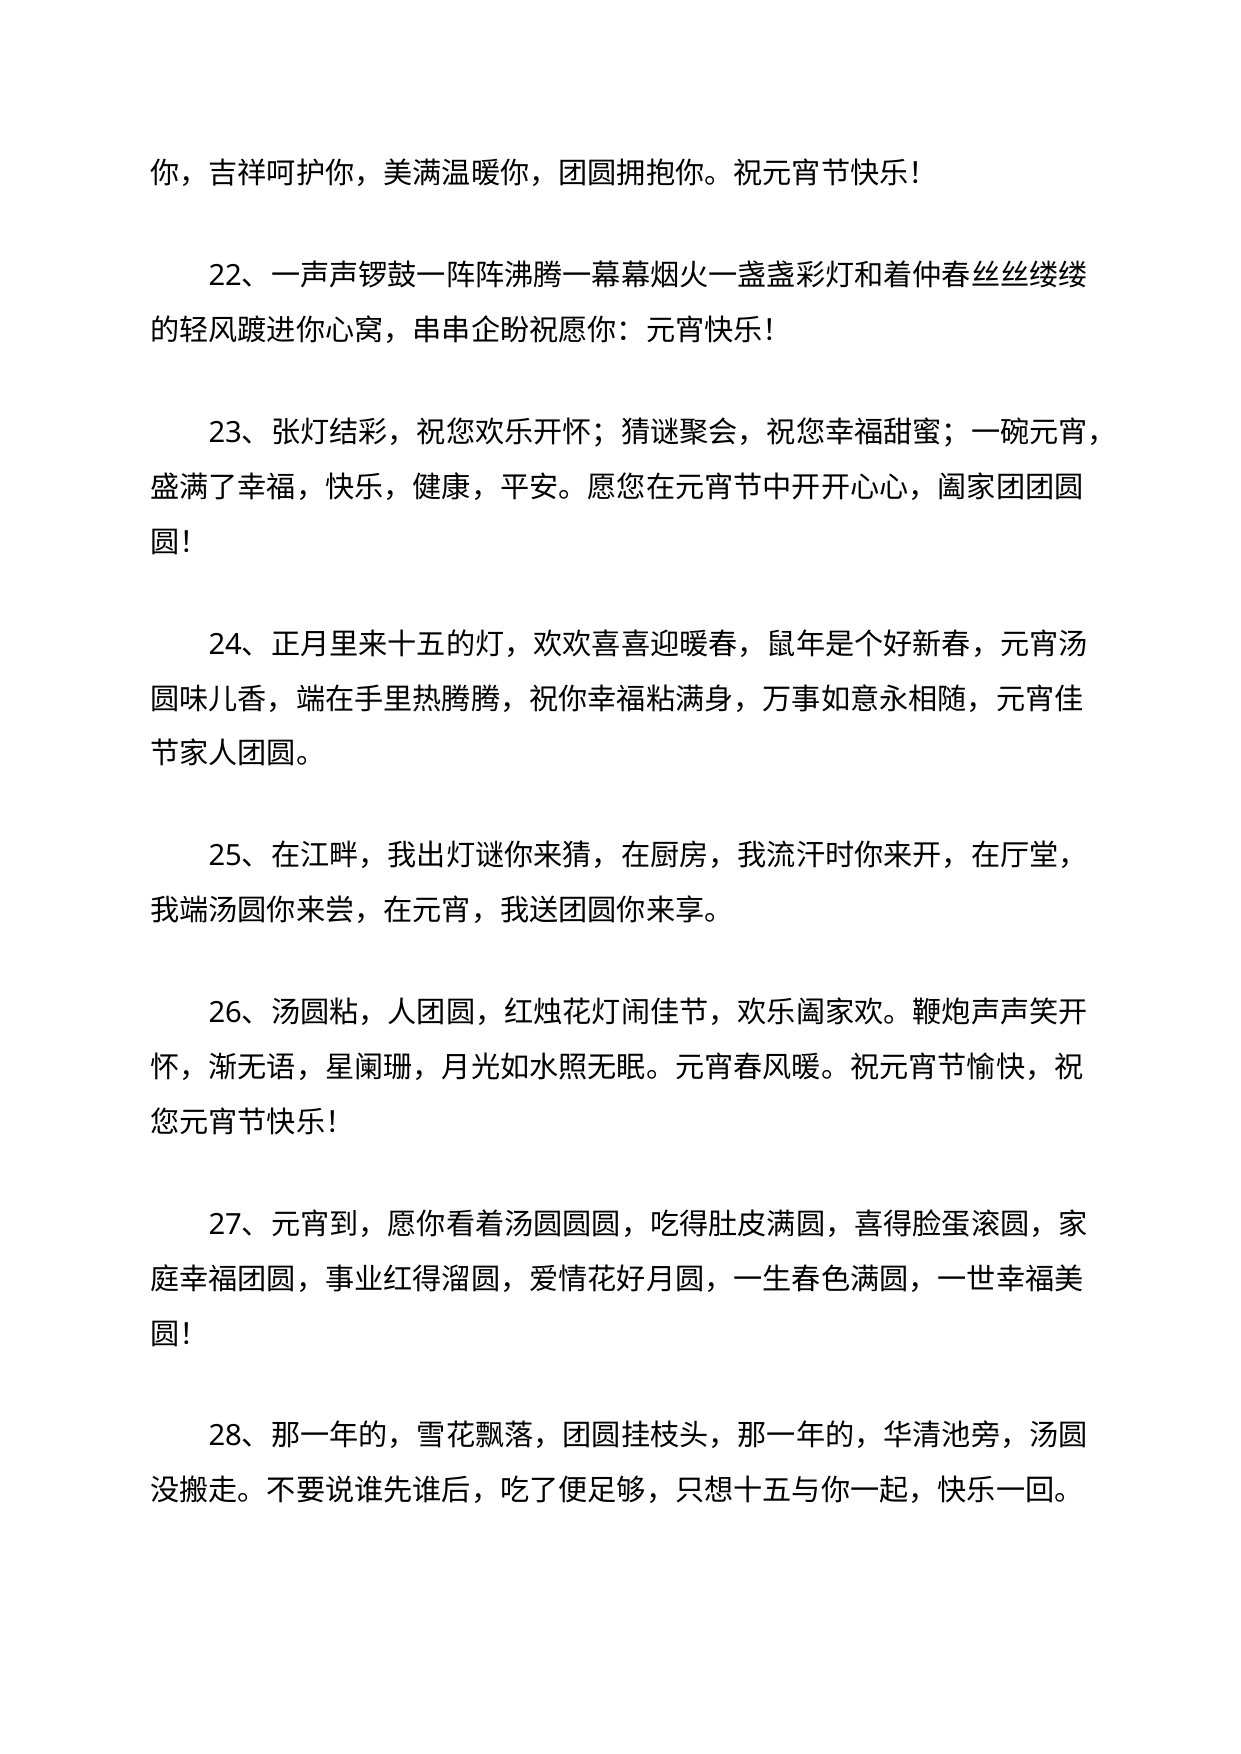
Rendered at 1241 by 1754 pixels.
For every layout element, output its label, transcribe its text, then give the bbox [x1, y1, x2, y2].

text 23、张灯结彩，祝您欢乐开怀；猜谜聚会，祝您幸福甜蜜；一碗元宵，盛满了幸福，快乐，健康，平安。愿您在元宵节中开开心心，阖家团团圆圆！ [150, 408, 1090, 561]
text 24、正月里来十五的灯，欢欢喜喜迎暖春，鼠年是个好新春，元宵汤圆味儿香，端在手里热腾腾，祝你幸福粘满身，万事如意永相随，元宵佳节家人团圆。 [150, 620, 1090, 772]
text 27、元宵到，愿你看着汤圆圆圆，吃得肚皮满圆，喜得脸蛋滚圆，家庭幸福团圆，事业红得溜圆，爱情花好月圆，一生春色满圆，一世幸福美圆！ [150, 1200, 1090, 1352]
text 22、一声声锣鼓一阵阵沸腾一幕幕烟火一盏盏彩灯和着仲春丝丝缕缕的轻风踱进你心窝，串串企盼祝愿你：元宵快乐！ [150, 252, 1090, 349]
text 25、在江畔，我出灯谜你来猜，在厨房，我流汗时你来开，在厅堂，我端汤圆你来尝，在元宵，我送团圆你来享。 [150, 832, 1090, 929]
text 26、汤圆粘，人团圆，红烛花灯闹佳节，欢乐阖家欢。鞭炮声声笑开怀，渐无语，星阑珊，月光如水照无眠。元宵春风暖。祝元宵节愉快，祝您元宵节快乐！ [150, 989, 1090, 1141]
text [150, 150, 1090, 192]
text 28、那一年的，雪花飘落，团圆挂枝头，那一年的，华清池旁，汤圆没搬走。不要说谁先谁后，吃了便足够，只想十五与你一起，快乐一回。 [150, 1412, 1090, 1509]
